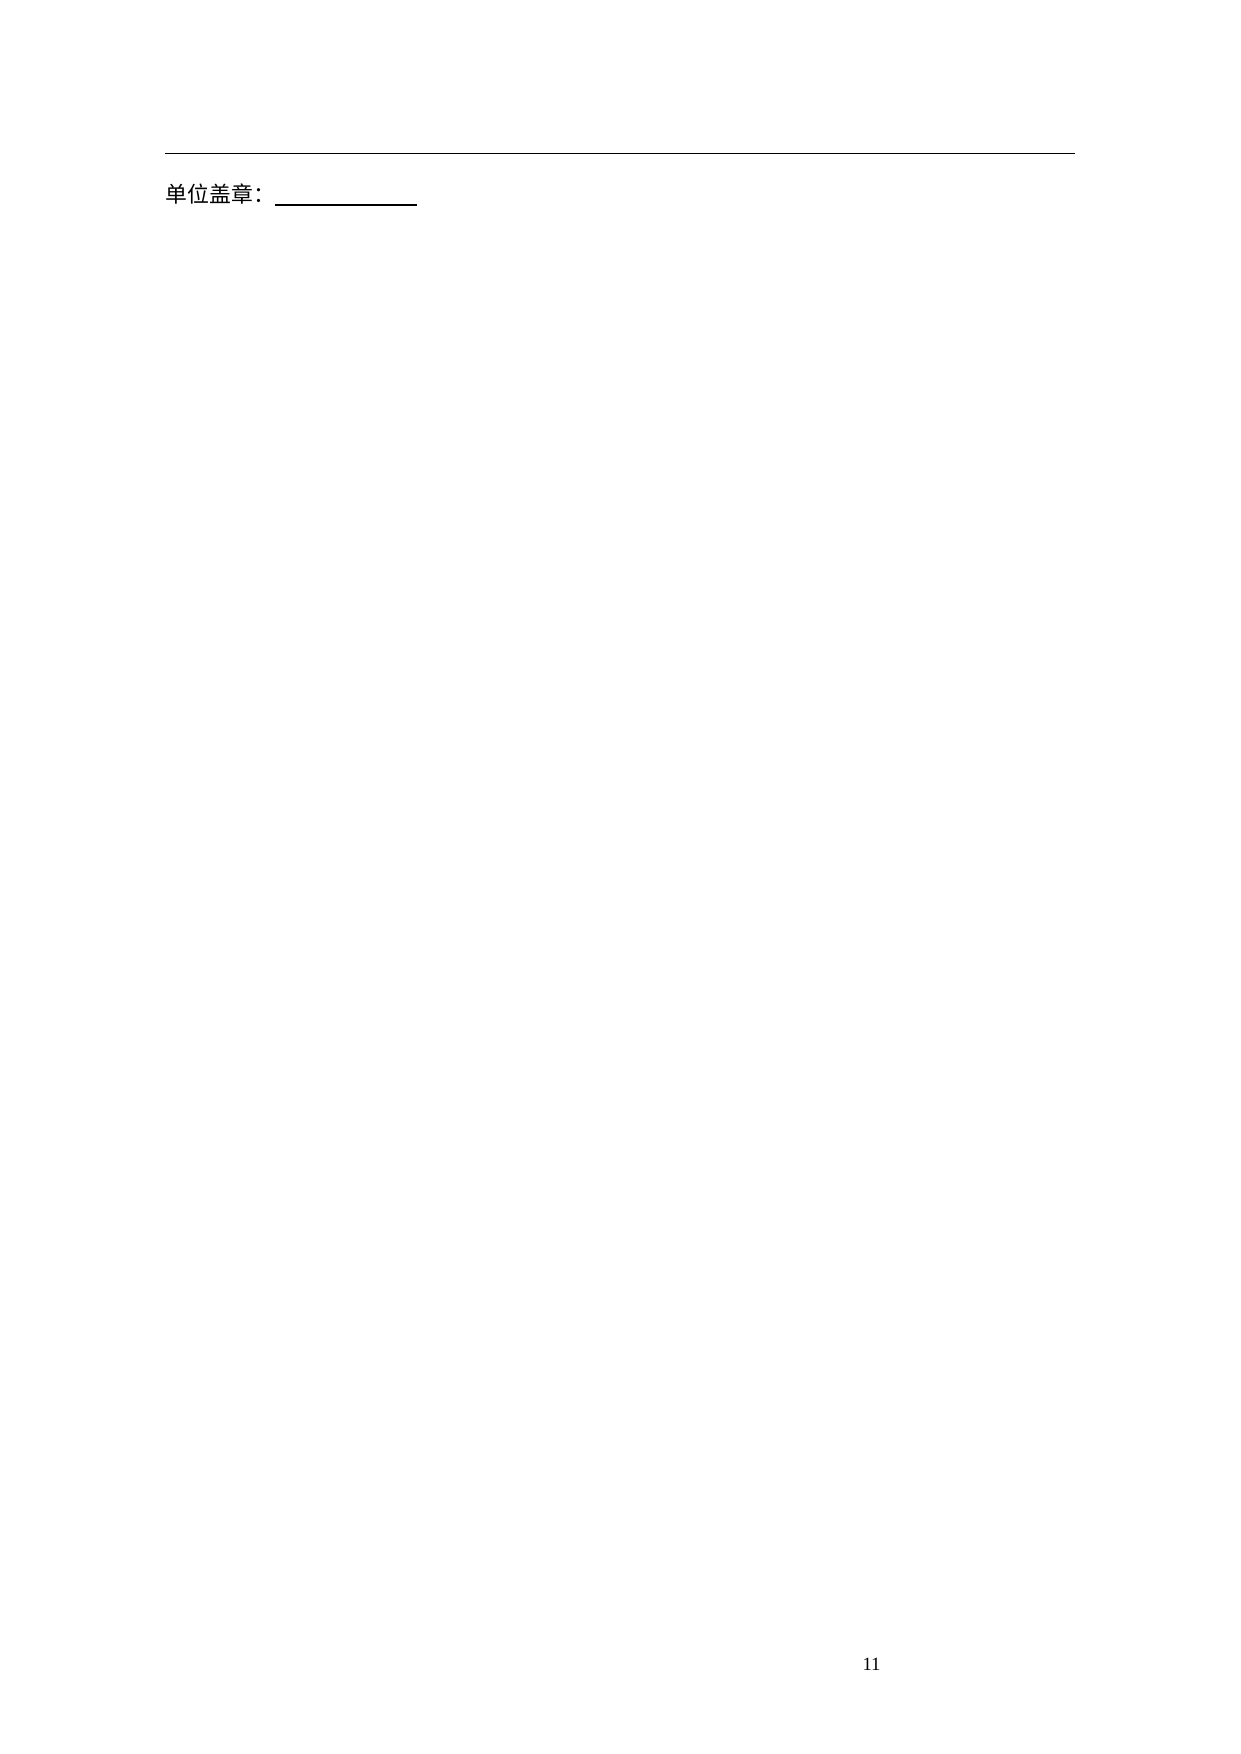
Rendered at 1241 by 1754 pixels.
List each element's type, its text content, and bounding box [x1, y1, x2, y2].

text 单位盖章： [165, 177, 1075, 209]
